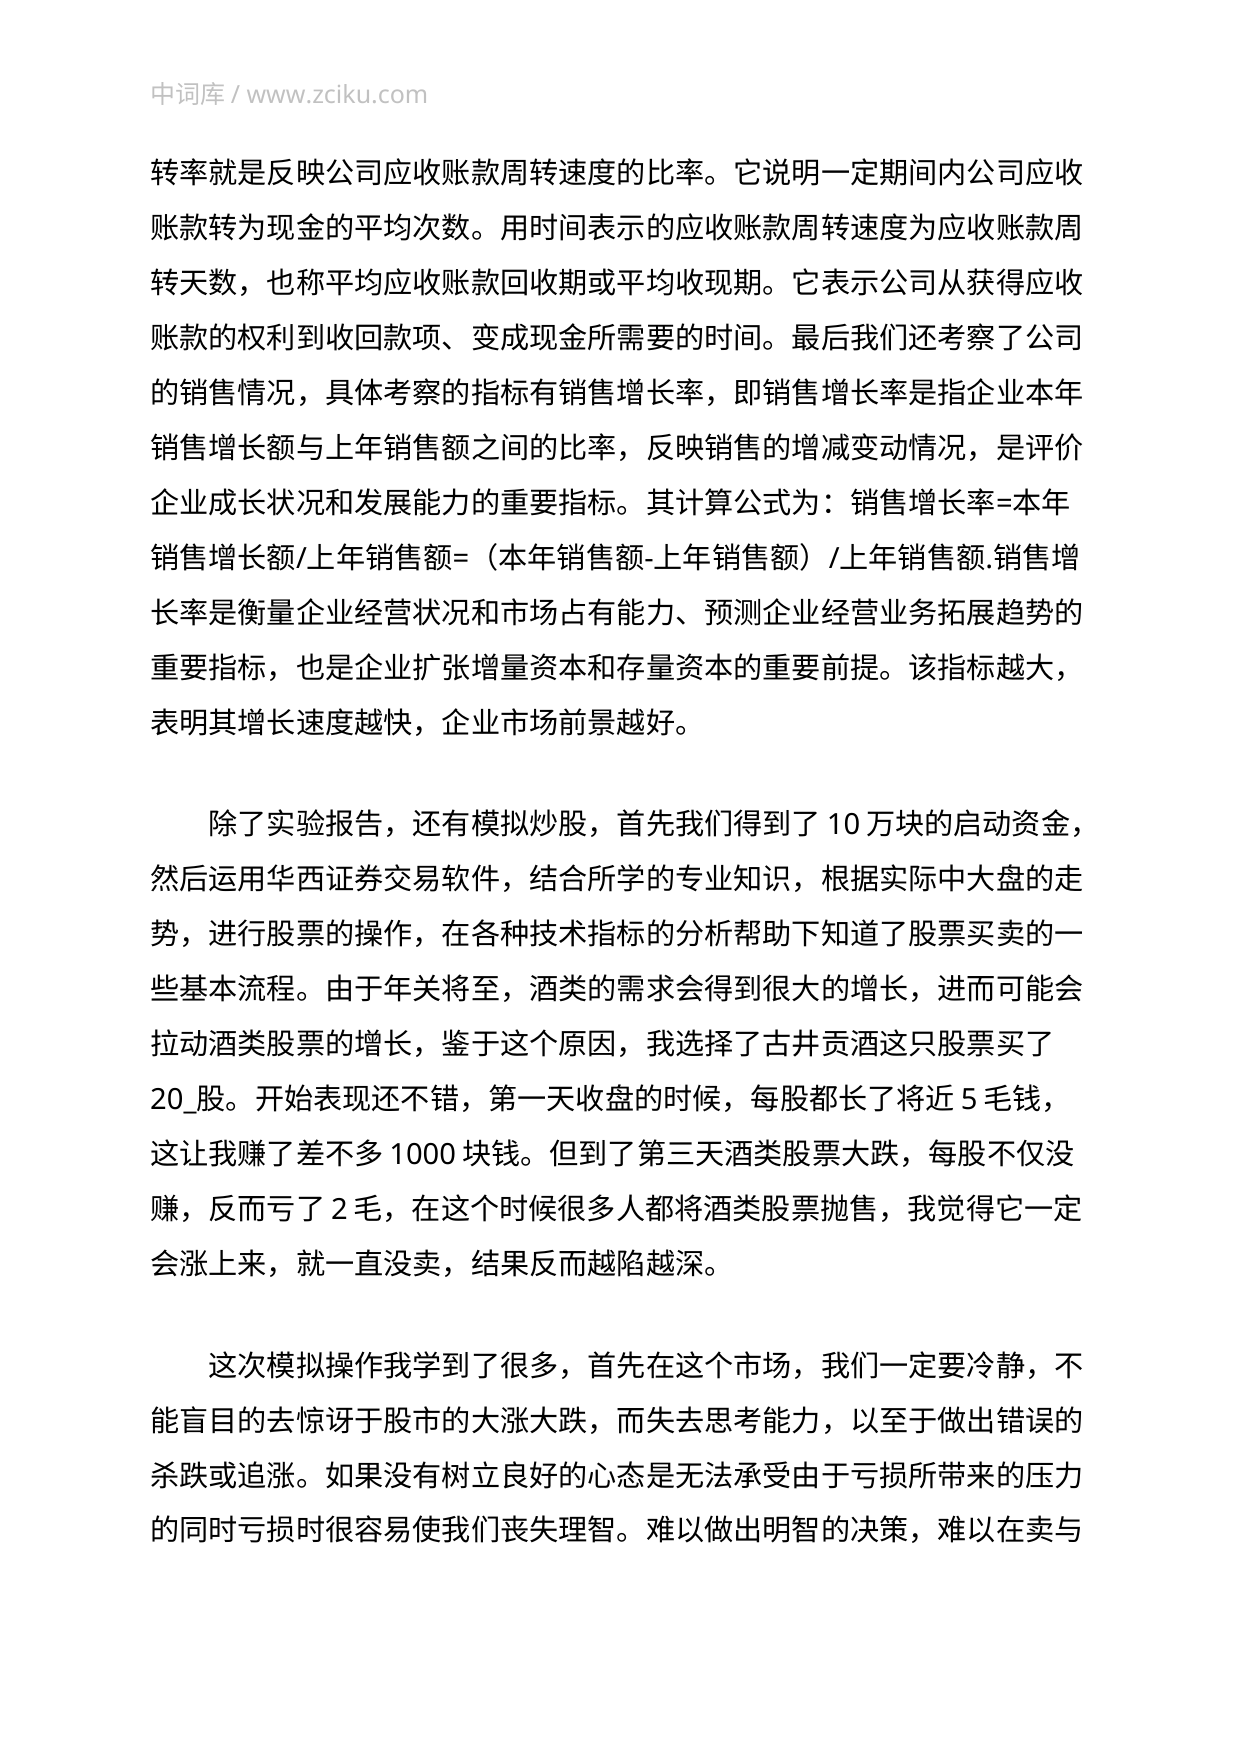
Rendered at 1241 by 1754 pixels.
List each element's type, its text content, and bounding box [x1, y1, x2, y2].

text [150, 1342, 1090, 1549]
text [150, 150, 1090, 741]
text 除了实验报告，还有模拟炒股，首先我们得到了10万块的启动资金，然后运用华西证券交易软件，结合所学的专业知识，根据实际中大盘的走势，进行股票的操作，在各种技术指标的分析帮助下知道了股票买卖的一些基本流程。由于年关将至，酒类的需求会得到很大的增长，进而可能会拉动酒类股票的增长，鉴于这个原因，我选择了古井贡酒这只股票买了20_股。开始表现还不错，第一天收盘的时候，每股都长了将近5毛钱，这让我赚了差不多1000块钱。但到了第三天酒类股票大跌，每股不仅没赚，反而亏了2毛，在这个时候很多人都将酒类股票抛售，我觉得它一定会涨上来，就一直没卖，结果反而越陷越深。 [150, 801, 1090, 1283]
